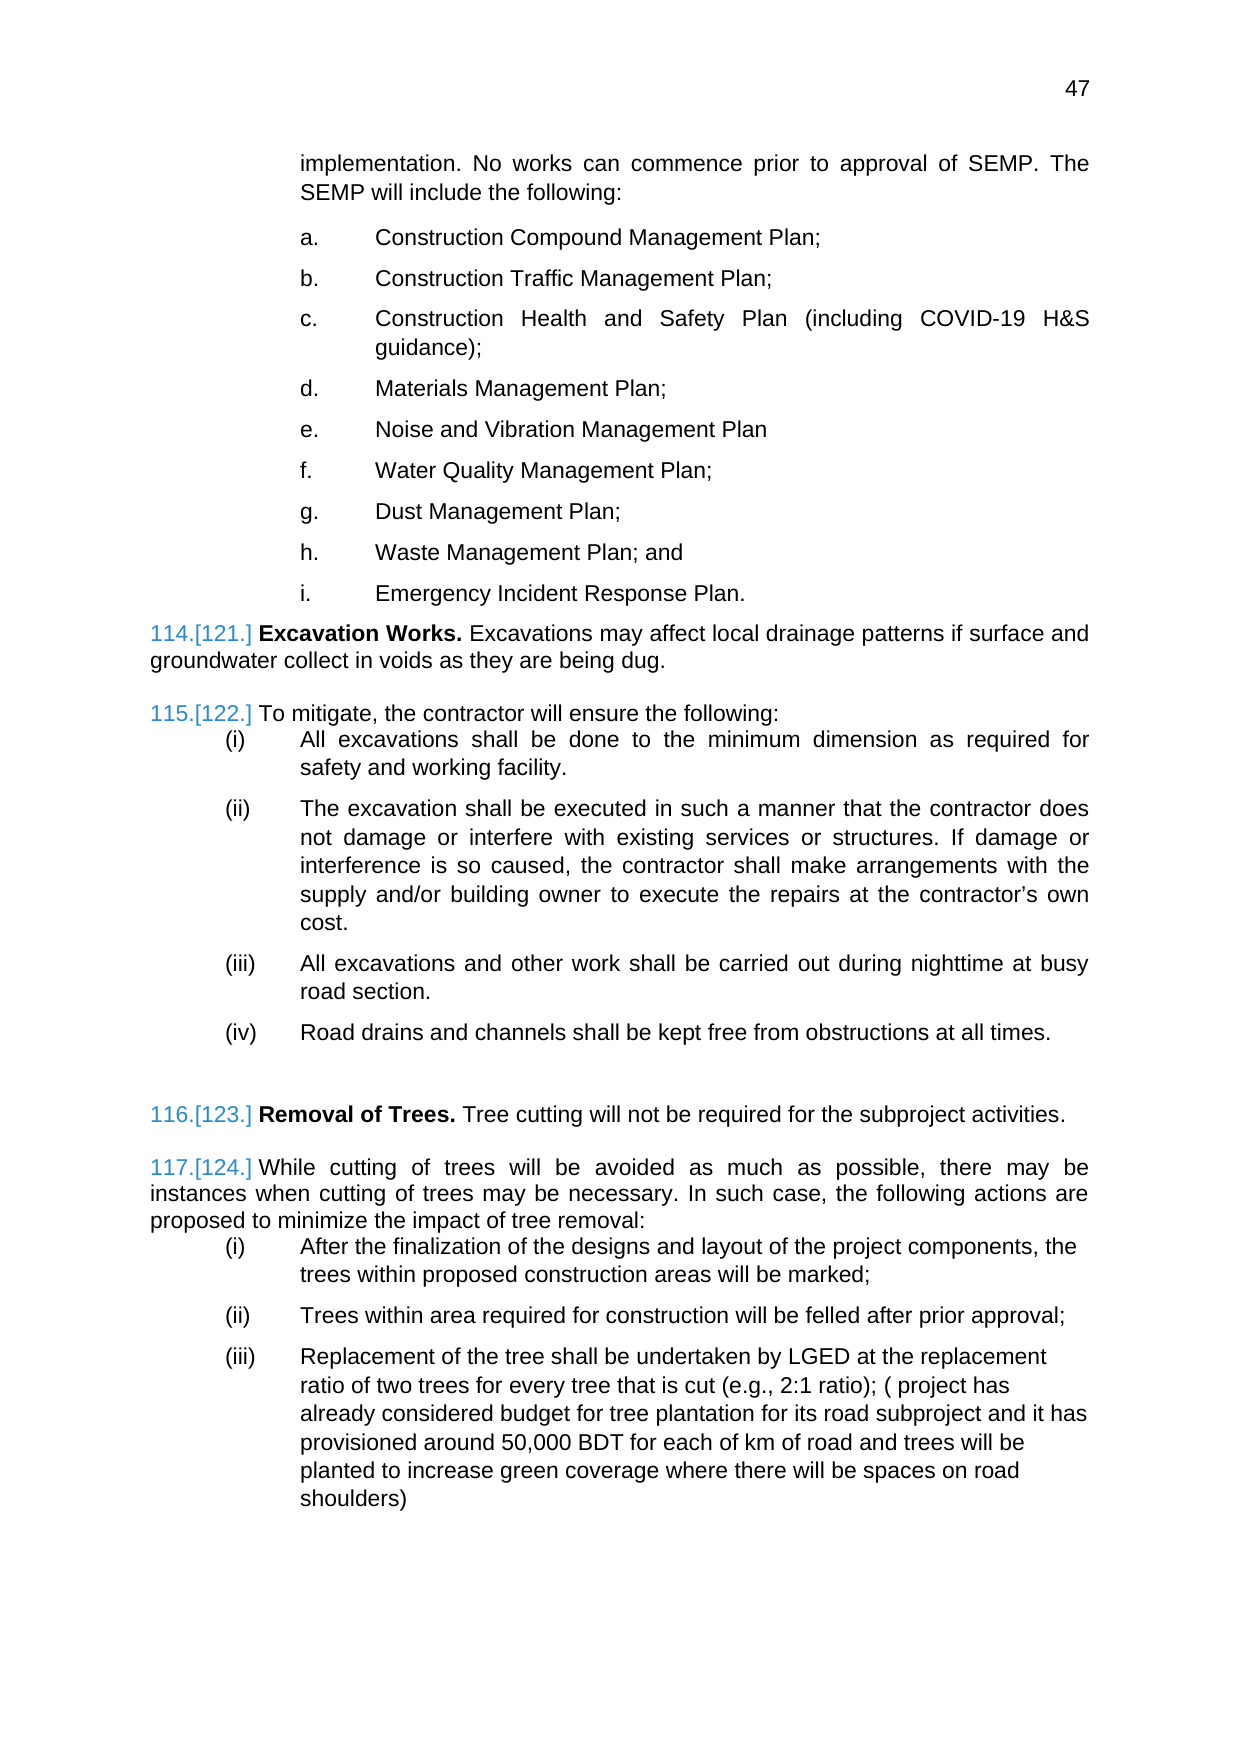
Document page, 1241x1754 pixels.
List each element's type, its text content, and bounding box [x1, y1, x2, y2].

list Construction Health and Safety Plan (including COVID-19 H&S guidance); [300, 305, 1090, 360]
list Waste Management Plan; and [300, 538, 1090, 565]
list Replacement of the tree shall be undertaken by LGED at the replacement ratio of two trees for every tree that is cut (e.g., 2:1 ratio); ( project has already considered budget for tree plantation for its road subproject and it has provisioned around 50,000 BDT for each of km of road and trees will be planted to increase green coverage where there will be spaces on road shoulders) [225, 1343, 1090, 1512]
list Construction Compound Management Plan; [300, 223, 1090, 250]
list Materials Management Plan; [300, 375, 1090, 401]
list Trees within area required for construction will be felled after prior approval; [225, 1302, 1090, 1329]
list Water Quality Management Plan; [300, 457, 1090, 483]
list After the finalization of the designs and layout of the project components, the trees within proposed construction areas will be marked; [225, 1233, 1090, 1288]
list Construction Traffic Management Plan; [300, 264, 1090, 291]
list Removal of Trees. Tree cutting will not be required for the subproject activities. [150, 1101, 1090, 1127]
list All excavations and other work shall be carried out during nighttime at busy road section. [225, 950, 1090, 1005]
list All excavations shall be done to the minimum dimension as required for safety and working facility. [225, 726, 1090, 781]
list While cutting of trees will be avoided as much as possible, there may be instances when cutting of trees may be necessary. In such case, the following actions are proposed to minimize the impact of tree removal: [150, 1154, 1090, 1233]
list Noise and Vibration Management Plan [300, 416, 1090, 442]
list Emergency Incident Response Plan. [300, 579, 1090, 606]
list Excavation Works. Excavations may affect local drainage patterns if surface and groundwater collect in voids as they are being dug. [150, 620, 1090, 673]
list Dust Management Plan; [300, 498, 1090, 524]
list To mitigate, the contractor will ensure the following: [150, 699, 1090, 726]
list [225, 150, 1090, 205]
list Road drains and channels shall be kept free from obstructions at all times. [225, 1019, 1090, 1046]
list The excavation shall be executed in such a manner that the contractor does not damage or interfere with existing services or structures. If damage or interference is so caused, the contractor shall make arrangements with the supply and/or building owner to execute the repairs at the contractor’s own cost. [225, 795, 1090, 935]
